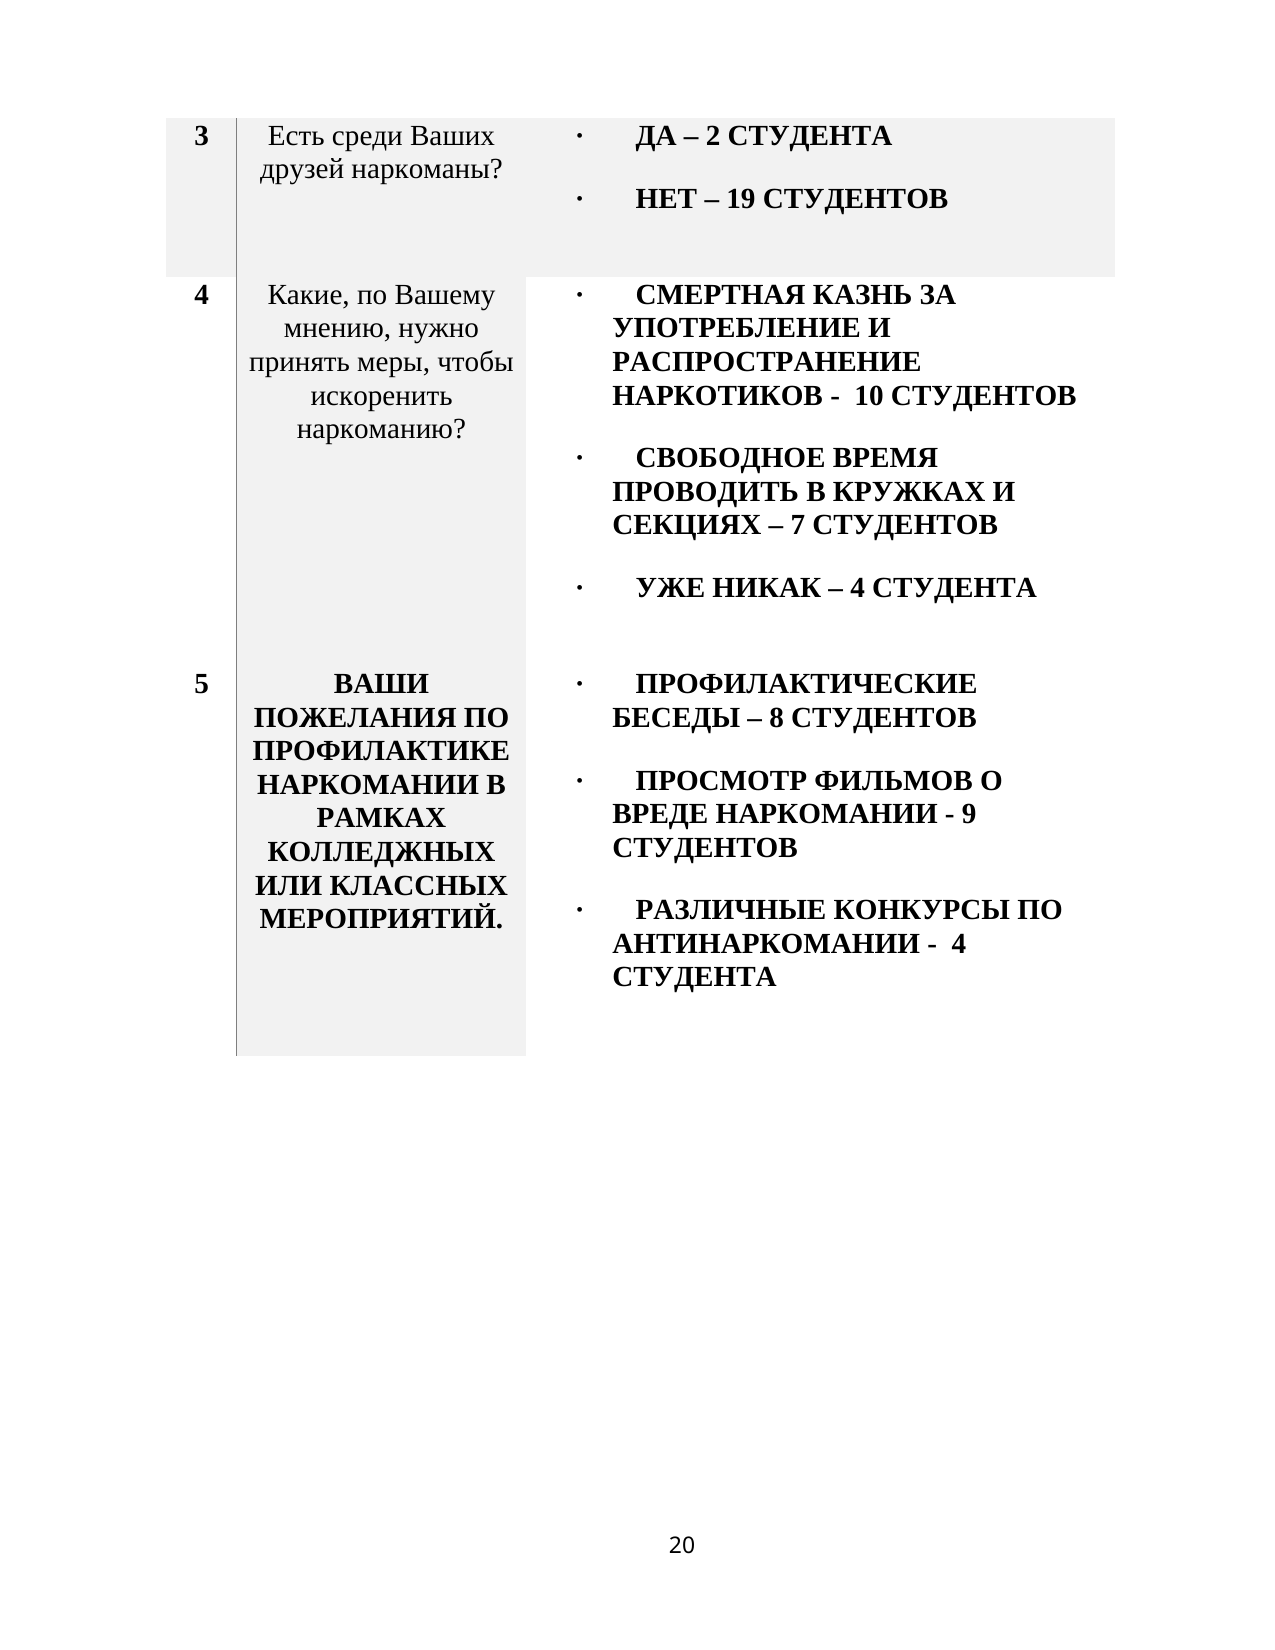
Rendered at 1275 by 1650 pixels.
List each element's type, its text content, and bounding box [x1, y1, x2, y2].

table_cell Есть среди Ваших друзей наркоманы? [237, 118, 526, 277]
table_cell 4 [166, 277, 236, 666]
table_cell Какие, по Вашему мнению, нужно принять меры, чтобы искоренить наркоманию? [237, 277, 526, 666]
table_cell · Профилактические беседы – 8 студентов · Просмотр фильмов о вреде наркомании - 9 студентов · Различные конкурсы по антинаркомании - 4 студента [526, 666, 1115, 1056]
table_cell · Смертная казнь за употребление и распространение наркотиков - 10 студентов · Свободное время проводить в кружках и секциях – 7 студентов · Уже никак – 4 студента [526, 277, 1115, 666]
table_cell 5 [166, 666, 236, 1056]
table_cell 3 [166, 118, 236, 277]
table_cell Ваши пожелания по профилактике наркомании в рамках колледжных или классных мероприятий. [237, 666, 526, 1056]
table_cell · Да – 2 студента · Нет – 19 студентов [526, 118, 1115, 277]
